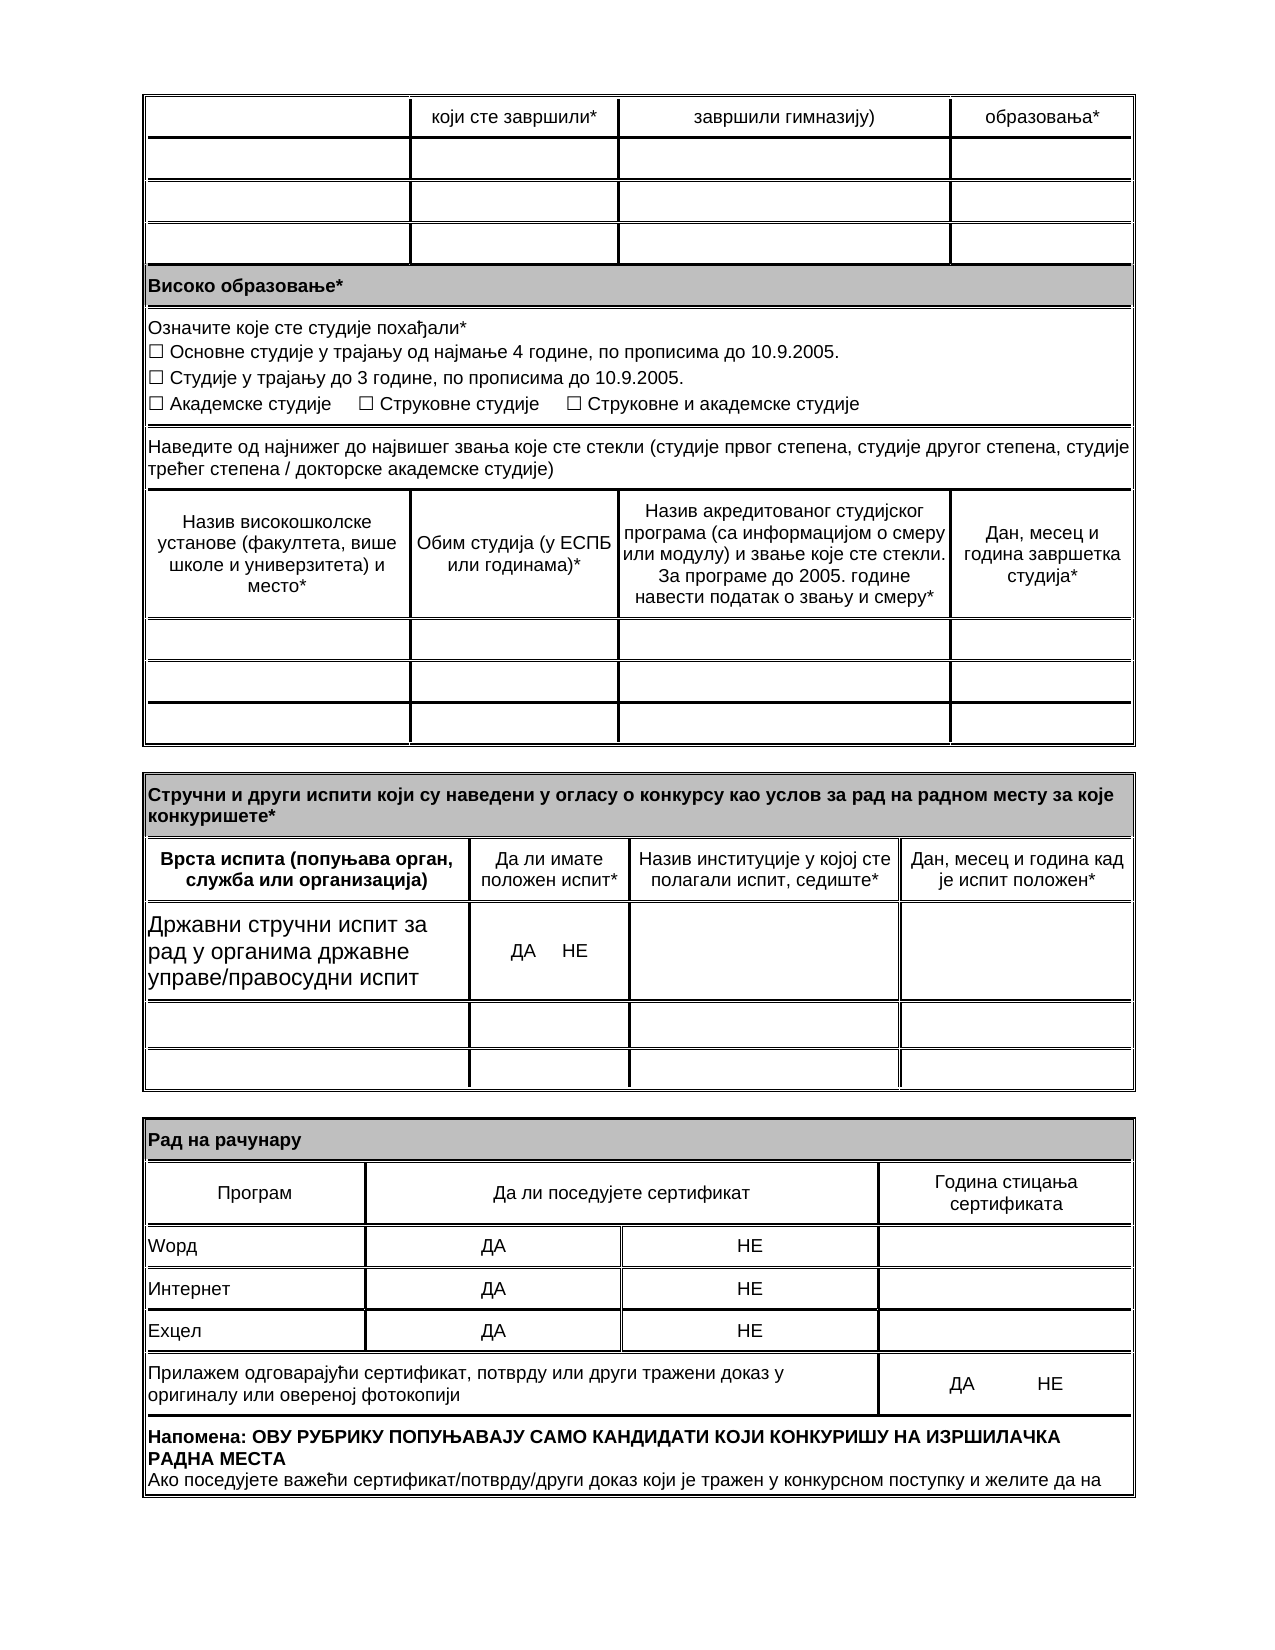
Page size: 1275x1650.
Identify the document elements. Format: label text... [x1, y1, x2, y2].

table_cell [410, 97, 618, 136]
table_cell [620, 182, 949, 221]
table_cell [469, 1050, 629, 1089]
table_cell НЕ [623, 1311, 877, 1350]
table_cell [146, 701, 410, 743]
table_cell [878, 1266, 1134, 1308]
table_cell [146, 999, 468, 1046]
table_cell [900, 1046, 1133, 1089]
table_cell [471, 1003, 628, 1046]
table_cell [412, 620, 617, 659]
table_cell [950, 659, 1134, 701]
table_cell [631, 903, 898, 999]
table_cell Врста испита (попуњава орган, служба или организација) [144, 836, 469, 899]
table_cell Интернет [144, 1266, 365, 1308]
table_cell [144, 659, 410, 701]
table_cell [950, 97, 1133, 136]
table_cell Дан, месец и година завршетка студија* [952, 488, 1134, 616]
table_cell Година стицања сертификата [880, 1159, 1133, 1223]
table_cell [631, 1003, 898, 1046]
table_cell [618, 97, 950, 136]
table_cell [410, 704, 618, 743]
table_cell [412, 224, 617, 263]
table_header Стручни и други испити који су наведени у огласу о конкурсу као услов за рад на радном месту за које конкуришете* [146, 775, 1133, 836]
table_cell ДА [367, 1269, 620, 1308]
table_cell НЕ [623, 1227, 877, 1266]
table_cell [144, 221, 410, 263]
table_cell [620, 620, 949, 659]
table_cell [146, 136, 409, 178]
table_cell Wорд [146, 1223, 364, 1266]
table_cell Назив институције у којој сте полагали испит, седиште* [631, 839, 898, 899]
table_cell ДА [367, 1227, 620, 1266]
table_cell Еxцел [144, 1308, 364, 1350]
table_cell Државни стручни испит за рад у органима државне управе/правосудни испит [146, 900, 468, 999]
table_cell Прилажем одговарајући сертификат, потврду или други тражени доказ у оригиналу или овереној фотокопији [146, 1350, 877, 1414]
table_cell [902, 900, 1133, 999]
table_cell ДА [367, 1311, 620, 1350]
table_cell [950, 701, 1133, 743]
table_cell [412, 139, 617, 178]
table_cell [620, 224, 949, 263]
table_cell Да ли поседујете сертификат [367, 1163, 877, 1223]
table_cell [412, 182, 617, 221]
table_cell [952, 616, 1133, 659]
table_cell [620, 139, 949, 178]
table_cell Да ли имате положен испит* [471, 839, 628, 899]
table_cell [950, 221, 1134, 263]
table_cell [146, 178, 409, 221]
table_cell [620, 662, 949, 701]
table_cell [629, 1046, 900, 1089]
table_cell [146, 616, 409, 659]
table_cell Назив високошколске установе (факултета, више школе и универзитета) и место* [144, 488, 409, 616]
table_cell ДА НЕ [471, 903, 628, 999]
table_cell Високо образовање* [144, 263, 1134, 305]
table_cell [952, 136, 1133, 178]
table_cell ДА НЕ [880, 1350, 1133, 1414]
table_cell [412, 662, 617, 701]
table_cell [952, 178, 1133, 221]
table_cell Дан, месец и година кад је испит положен* [900, 836, 1134, 899]
table_cell Обим студија (у ЕСПБ или годинама)* [412, 491, 617, 616]
table_cell НЕ [623, 1269, 877, 1308]
table_cell Наведите од најнижег до највишег звања које сте стекли (студије првог степена, студије другог степена, студије трећег степена / докторске академске студије) [146, 424, 1133, 488]
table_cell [144, 95, 410, 136]
table_cell Означите које сте студије похађали* ☐ Основне студије у трајању од најмање 4 године, по прописима до 10.9.2005. ☐ Студије у трајању до 3 године, по прописима до 10.9.2005. ☐ Академске студије ☐ Струковне студије ☐ Струковне и академске студије [146, 305, 1133, 424]
table_cell [902, 999, 1133, 1046]
table_cell [880, 1223, 1133, 1266]
table_cell [880, 1308, 1134, 1350]
table_cell Програм [146, 1159, 364, 1223]
table_cell Назив акредитованог студијског програма (са информацијом о смеру или модулу) и звање које сте стекли. За програме до 2005. године навести податак о звању и смеру* [620, 491, 949, 616]
table_cell [146, 1046, 469, 1089]
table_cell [146, 1414, 1133, 1494]
table_cell [618, 704, 950, 743]
table_header Рад на рачунару [146, 1120, 1133, 1159]
